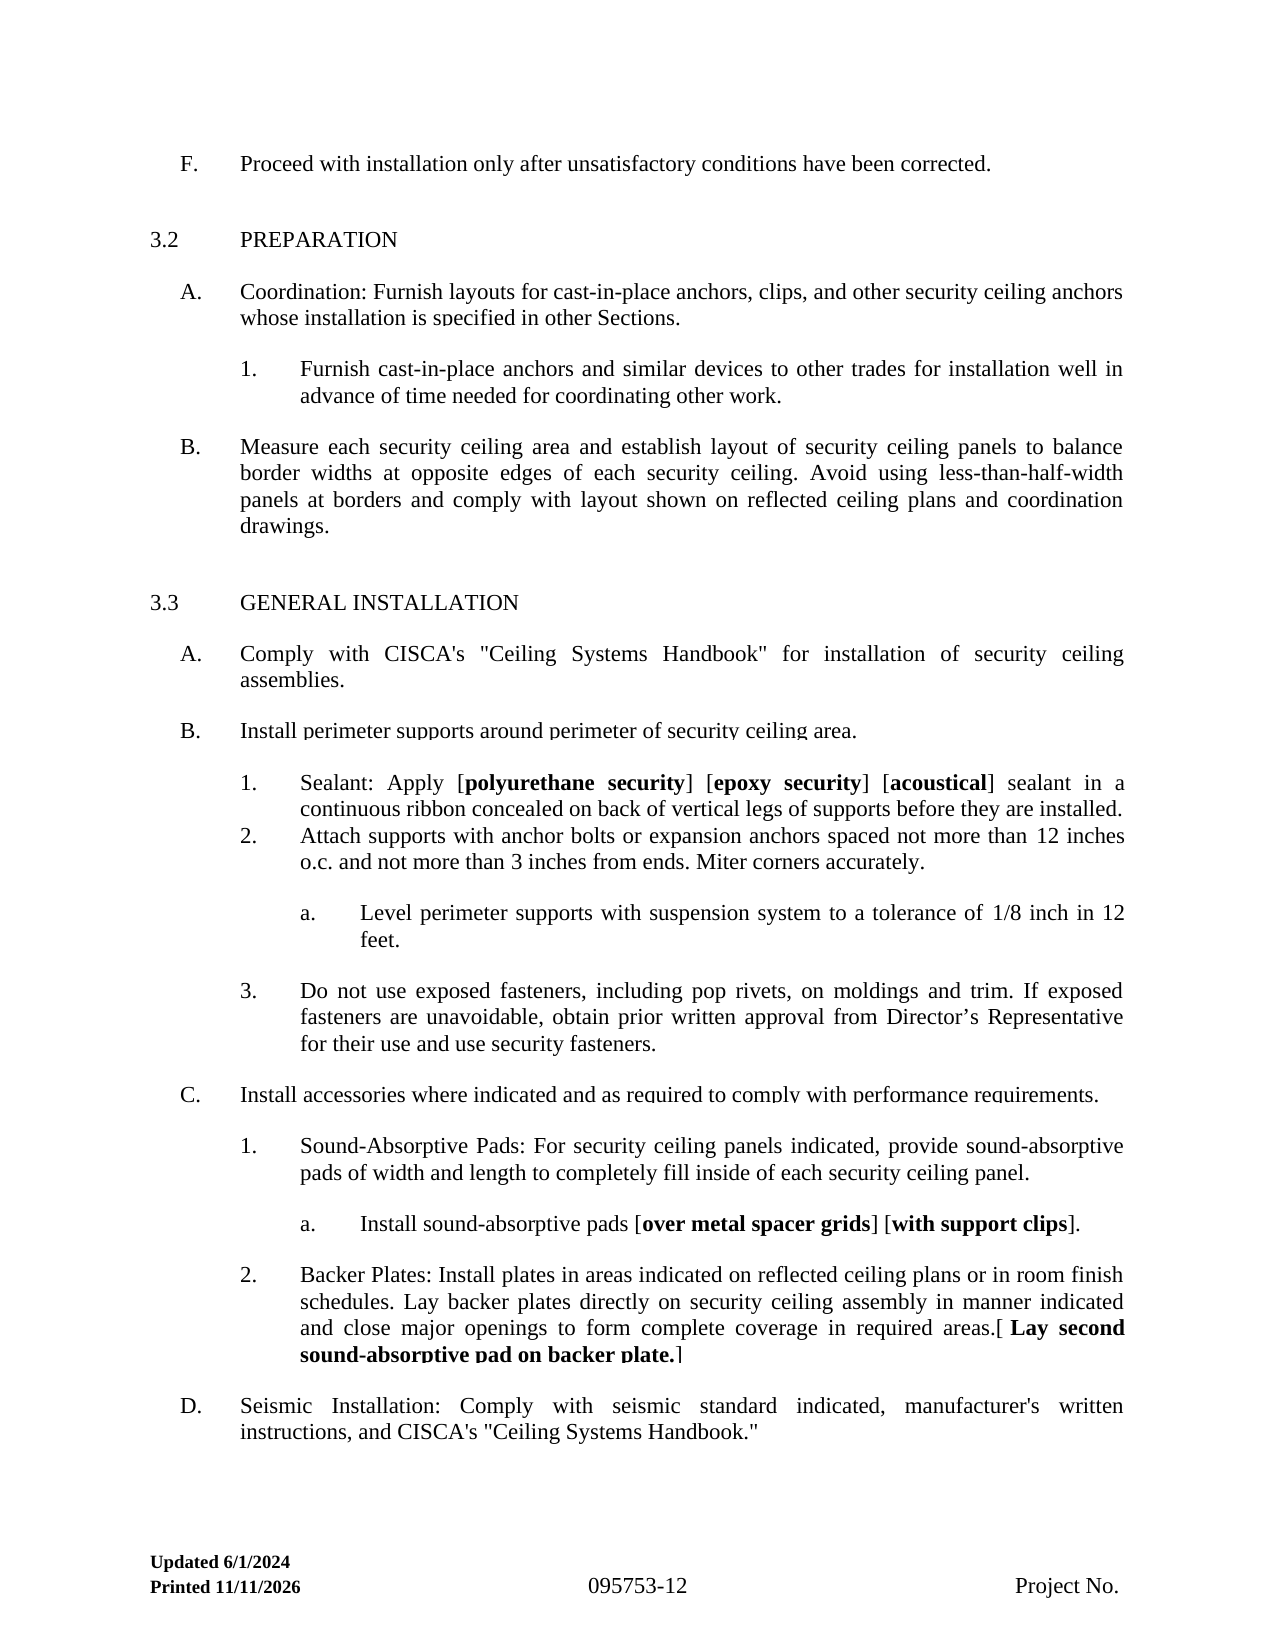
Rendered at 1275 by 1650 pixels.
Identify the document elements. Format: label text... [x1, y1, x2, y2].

text Level perimeter supports with suspension system to a tolerance of 1/8 inch in 12 feet. [300, 899, 1125, 952]
text Sound-Absorptive Pads: For security ceiling panels indicated, provide sound-absorptive pads of width and length to completely fill inside of each security ceiling panel. [240, 1132, 1125, 1185]
text Sealant: Apply [polyurethane security] [epoxy security] [acoustical] sealant in a continuous ribbon concealed on back of vertical legs of supports before they are installed. [240, 769, 1125, 822]
text Proceed with installation only after unsatisfactory conditions have been corrected. [180, 150, 1125, 176]
text Furnish cast-in-place anchors and similar devices to other trades for installation well in advance of time needed for coordinating other work. [240, 355, 1125, 408]
text Install sound-absorptive pads [over metal spacer grids] [with support clips]. [300, 1210, 1125, 1237]
text Seismic Installation: Comply with seismic standard indicated, manufacturer's written instructions, and CISCA's "Ceiling Systems Handbook." [180, 1392, 1125, 1445]
text Measure each security ceiling area and establish layout of security ceiling panels to balance border widths at opposite edges of each security ceiling. Avoid using less-than-half-width panels at borders and comply with layout shown on reflected ceiling plans and coordination drawings. [180, 433, 1125, 538]
text Attach supports with anchor bolts or expansion anchors spaced not more than 12 inches o.c. and not more than 3 inches from ends. Miter corners accurately. [240, 822, 1125, 874]
text Coordination: Furnish layouts for cast-in-place anchors, clips, and other security ceiling anchors whose installation is specified in other Sections. [180, 278, 1125, 326]
text Install accessories where indicated and as required to comply with performance requirements. [180, 1081, 1125, 1103]
text Comply with CISCA's "Ceiling Systems Handbook" for installation of security ceiling assemblies. [180, 640, 1125, 693]
text GENERAL INSTALLATION [150, 588, 1125, 615]
text Do not use exposed fasteners, including pop rivets, on moldings and trim. If exposed fasteners are unavoidable, obtain prior written approval from Director’s Representative for their use and use security fasteners. [240, 977, 1125, 1056]
text Backer Plates: Install plates in areas indicated on reflected ceiling plans or in room finish schedules. Lay backer plates directly on security ceiling assembly in manner indicated and close major openings to form complete coverage in required areas.[ Lay second sound-absorptive pad on backer plate.] [240, 1262, 1125, 1363]
text Install perimeter supports around perimeter of security ceiling area. [180, 718, 1125, 740]
text PREPARATION [150, 226, 1125, 249]
